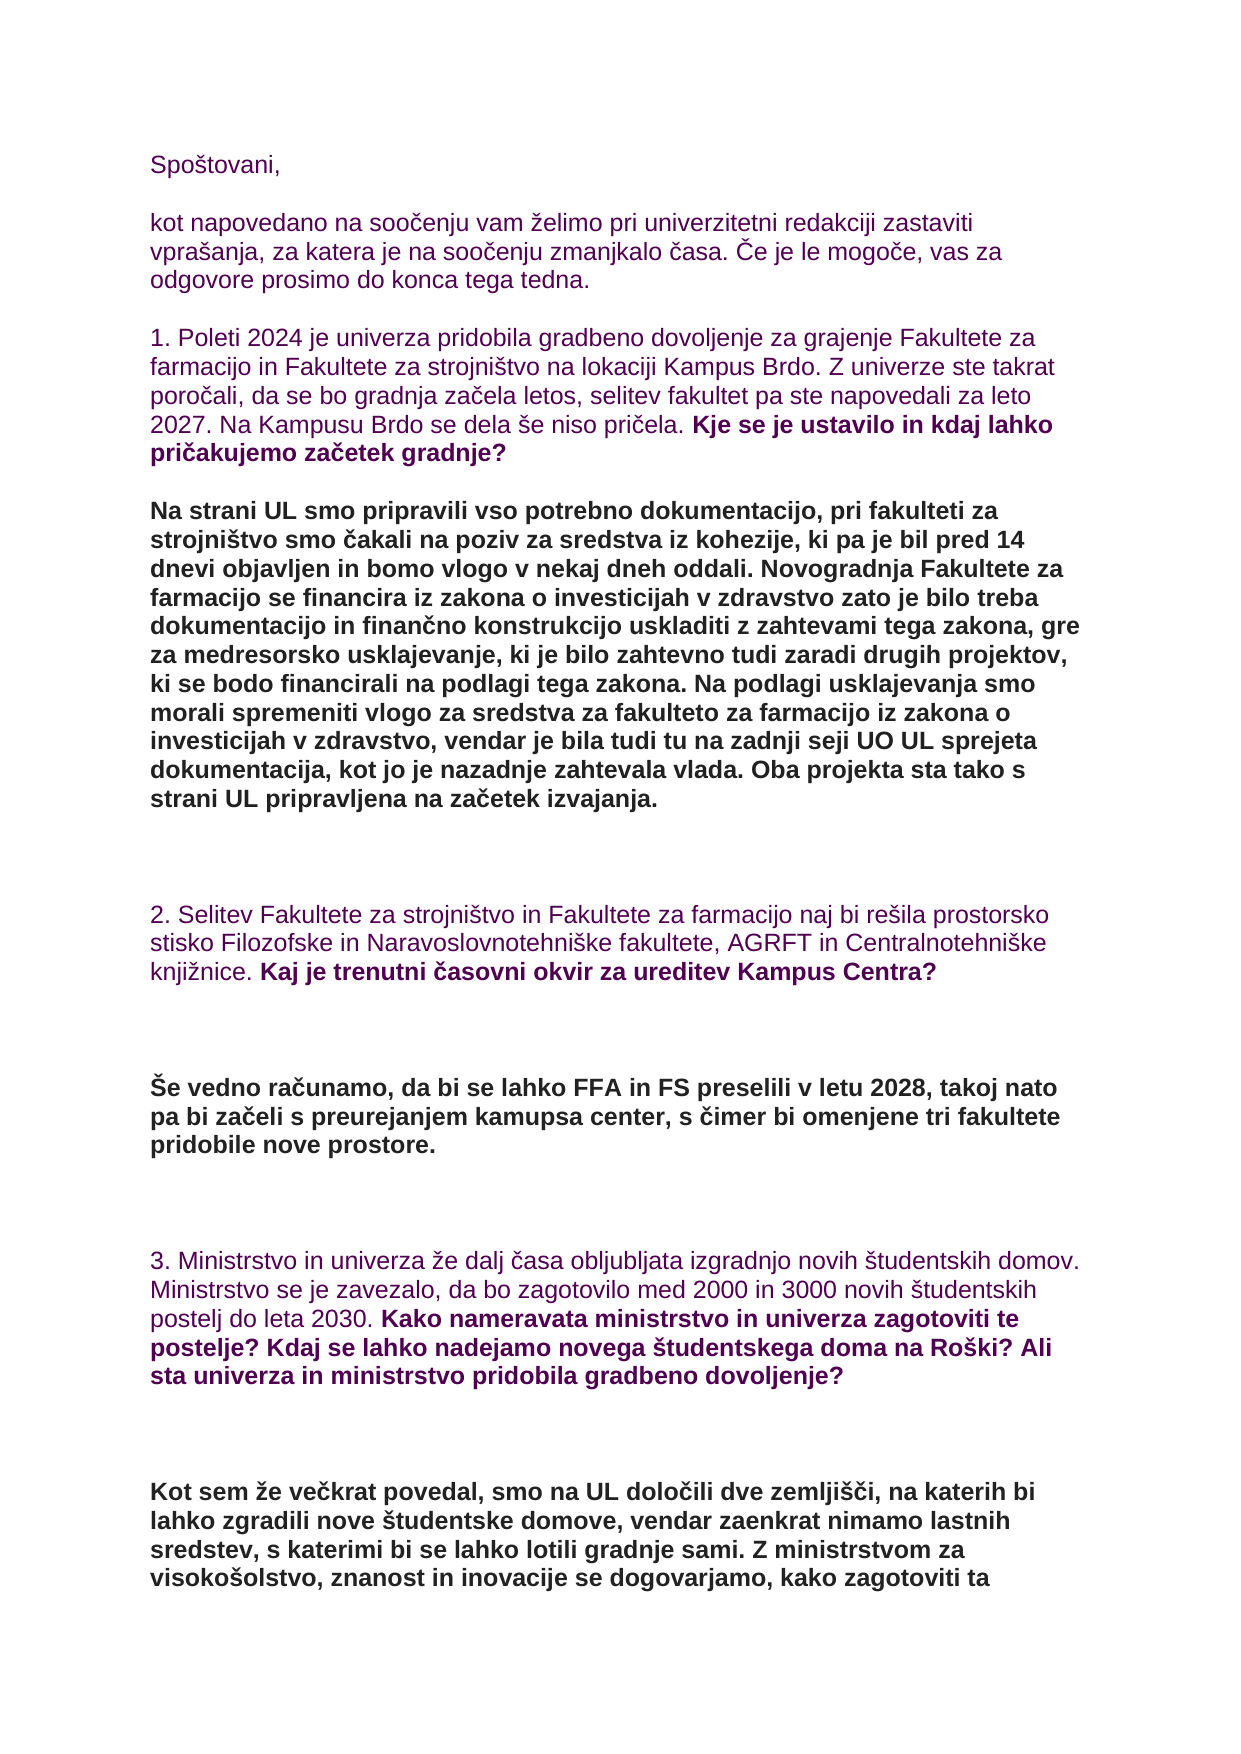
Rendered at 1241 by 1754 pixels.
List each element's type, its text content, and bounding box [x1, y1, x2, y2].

text Na strani UL smo pripravili vso potrebno dokumentacijo, pri fakulteti za strojništvo smo čakali na poziv za sredstva iz kohezije, ki pa je bil pred 14 dnevi objavljen in bomo vlogo v nekaj dneh oddali. Novogradnja Fakultete za farmacijo se financira iz zakona o investicijah v zdravstvo zato je bilo treba dokumentacijo in finančno konstrukcijo uskladiti z zahtevami tega zakona, gre za medresorsko usklajevanje, ki je bilo zahtevno tudi zaradi drugih projektov, ki se bodo financirali na podlagi tega zakona. Na podlagi usklajevanja smo morali spremeniti vlogo za sredstva za fakulteto za farmacijo iz zakona o investicijah v zdravstvo, vendar je bila tudi tu na zadnji seji UO UL sprejeta dokumentacija, kot jo je nazadnje zahtevala vlada. Oba projekta sta tako s strani UL pripravljena na začetek izvajanja. [150, 496, 1090, 812]
text 1. Poleti 2024 je univerza pridobila gradbeno dovoljenje za grajenje Fakultete za farmacijo in Fakultete za strojništvo na lokaciji Kampus Brdo. Z univerze ste takrat poročali, da se bo gradnja začela letos, selitev fakultet pa ste napovedali za leto 2027. Na Kampusu Brdo se dela še niso pričela. Kje se je ustavilo in kdaj lahko pričakujemo začetek gradnje? [150, 323, 1090, 467]
text Še vedno računamo, da bi se lahko FFA in FS preselili v letu 2028, takoj nato pa bi začeli s preurejanjem kamupsa center, s čimer bi omenjene tri fakultete pridobile nove prostore. [150, 1073, 1090, 1159]
text kot napovedano na soočenju vam želimo pri univerzitetni redakciji zastaviti vprašanja, za katera je na soočenju zmanjkalo časa. Če je le mogoče, vas za odgovore prosimo do konca tega tedna. [150, 208, 1090, 294]
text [150, 1477, 1090, 1592]
text 2. Selitev Fakultete za strojništvo in Fakultete za farmacijo naj bi rešila prostorsko stisko Filozofske in Naravoslovnotehniške fakultete, AGRFT in Centralnotehniške knjižnice. Kaj je trenutni časovni okvir za ureditev Kampus Centra? [150, 899, 1090, 986]
text 3. Ministrstvo in univerza že dalj časa obljubljata izgradnjo novih študentskih domov. Ministrstvo se je zavezalo, da bo zagotovilo med 2000 in 3000 novih študentskih postelj do leta 2030. Kako nameravata ministrstvo in univerza zagotoviti te postelje? Kdaj se lahko nadejamo novega študentskega doma na Roški? Ali sta univerza in ministrstvo pridobila gradbeno dovoljenje? [150, 1246, 1090, 1390]
text Spoštovani, [150, 150, 1090, 179]
